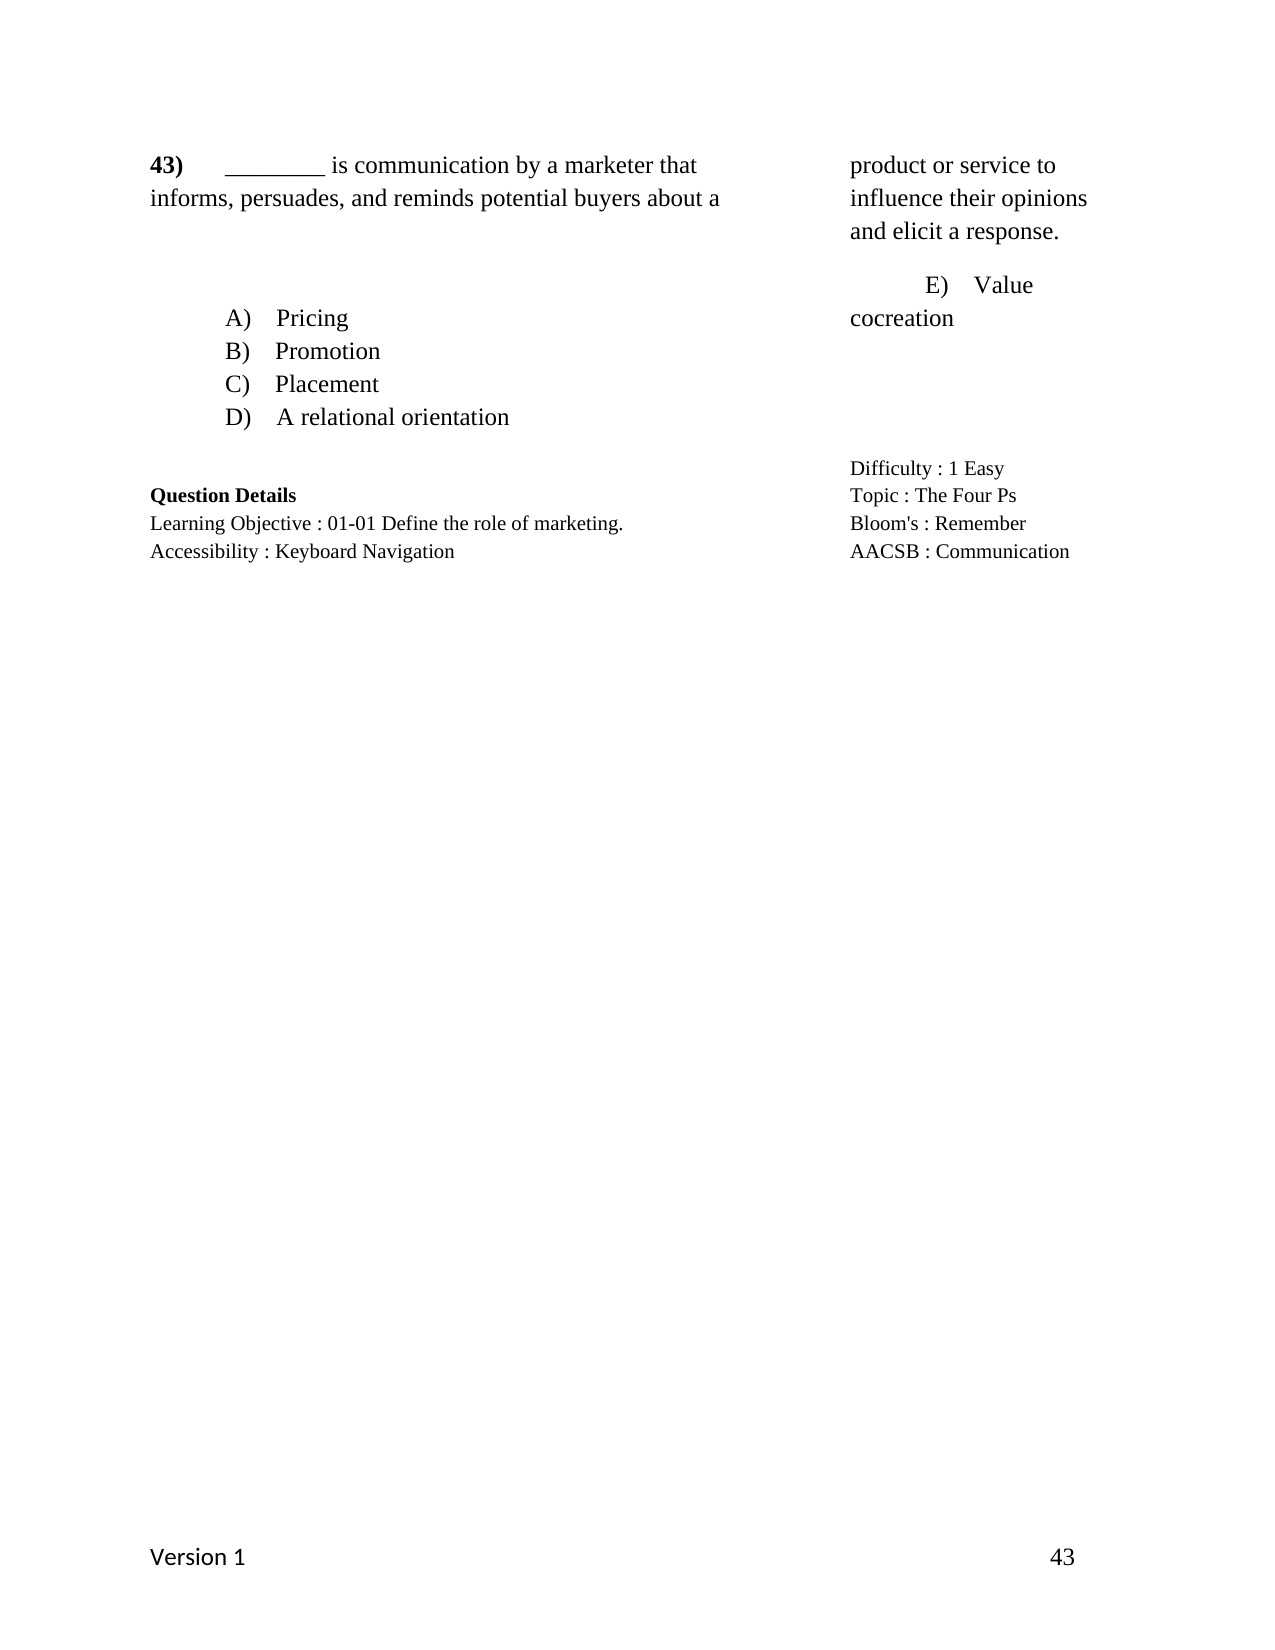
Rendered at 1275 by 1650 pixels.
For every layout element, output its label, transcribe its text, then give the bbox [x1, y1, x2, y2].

text A) Pricing B) Promotion C) Placement D) A relational orientation E) Value cocreation [850, 270, 1125, 365]
text 43) ________ is communication by a marketer that informs, persuades, and reminds potential buyers about a product or service to influence their opinions and elicit a response. [850, 150, 1125, 245]
text Question Details Learning Objective : 01-01 Define the role of marketing. Accessibility : Keyboard Navigation Difficulty : 1 Easy Topic : The Four Ps Bloom's : Remember AACSB : Communication [150, 456, 775, 563]
text 43) ________ is communication by a marketer that informs, persuades, and reminds potential buyers about a product or service to influence their opinions and elicit a response. [150, 150, 775, 212]
text A) Pricing B) Promotion C) Placement D) A relational orientation E) Value cocreation [150, 270, 775, 431]
text Question Details Learning Objective : 01-01 Define the role of marketing. Accessibility : Keyboard Navigation Difficulty : 1 Easy Topic : The Four Ps Bloom's : Remember AACSB : Communication [850, 456, 1125, 563]
